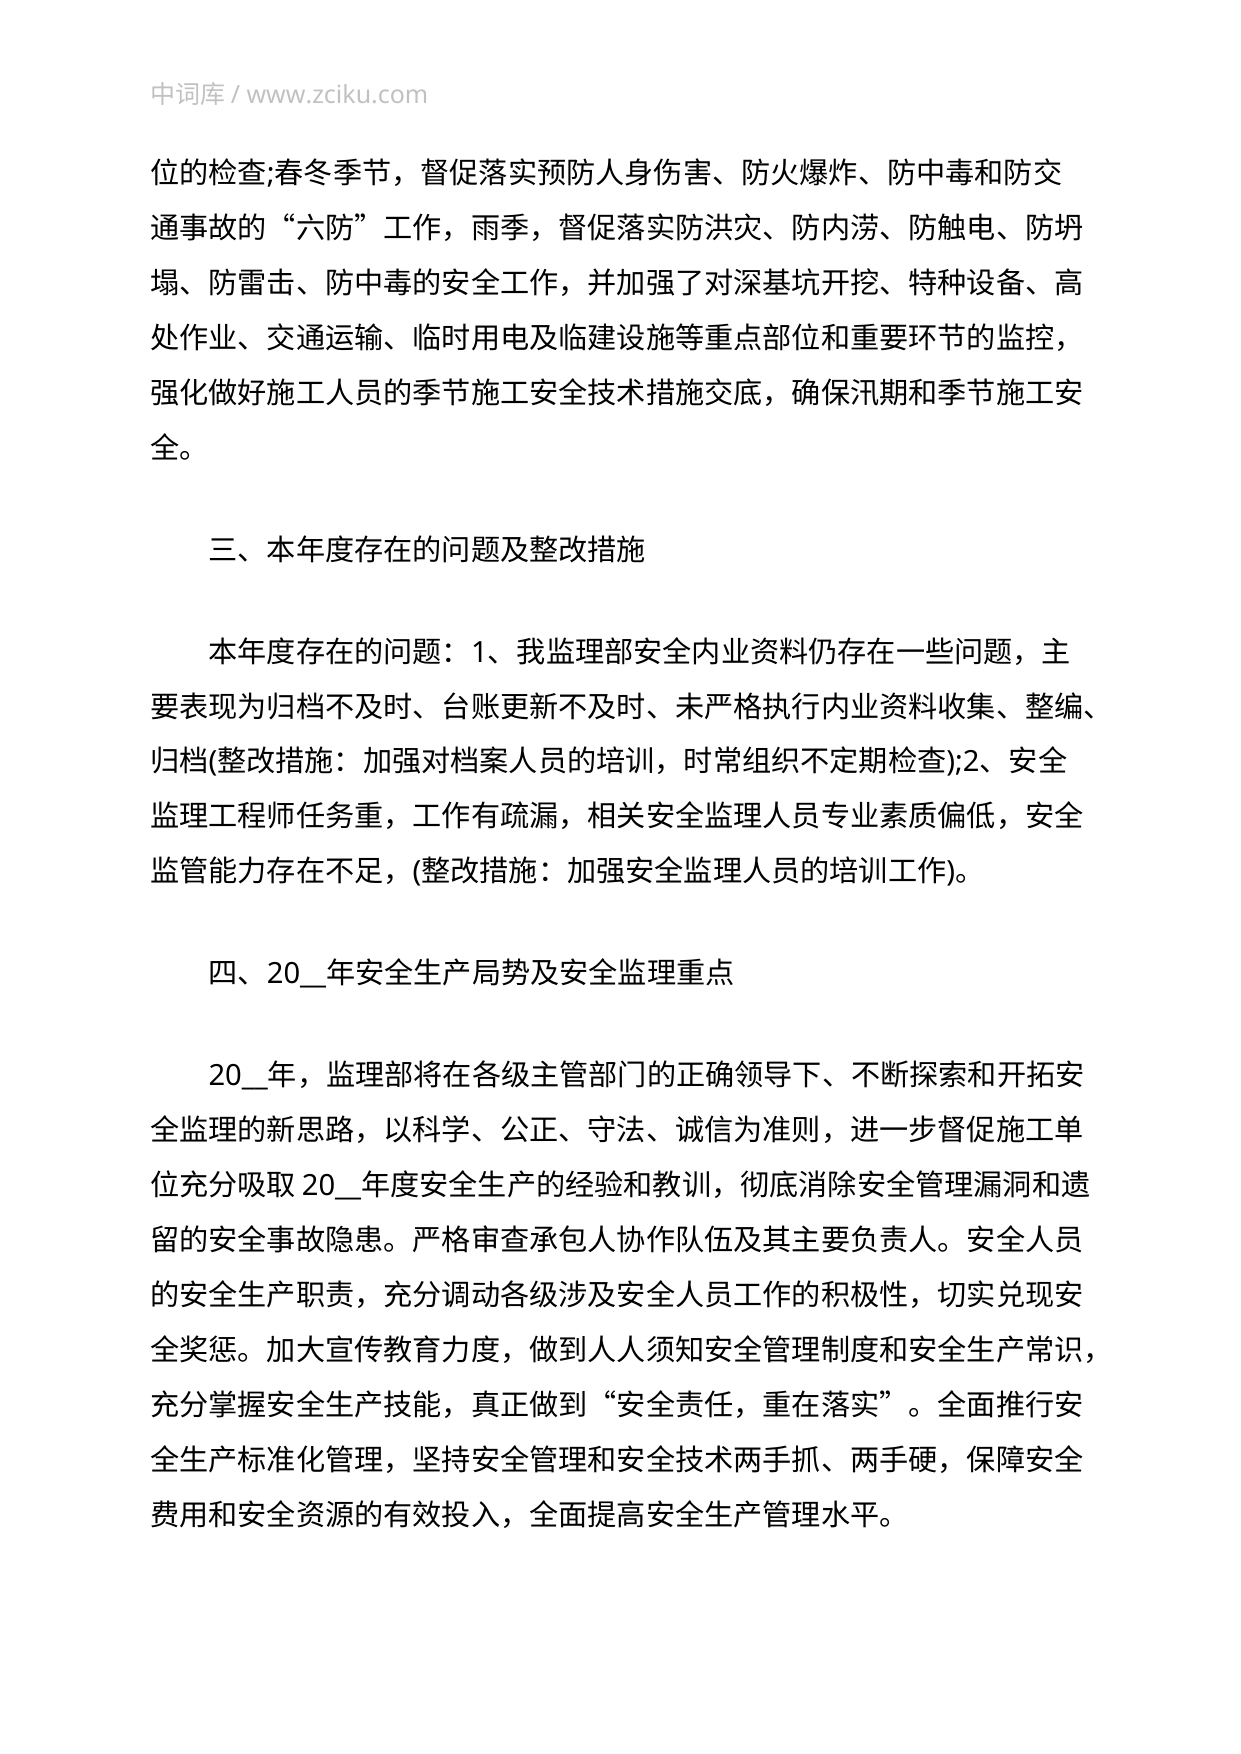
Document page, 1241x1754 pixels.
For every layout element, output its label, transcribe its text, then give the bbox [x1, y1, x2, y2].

text 三、本年度存在的问题及整改措施 [150, 526, 1090, 569]
text 四、20__年安全生产局势及安全监理重点 [150, 950, 1090, 992]
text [150, 150, 1090, 467]
text 本年度存在的问题：1、我监理部安全内业资料仍存在一些问题，主要表现为归档不及时、台账更新不及时、未严格执行内业资料收集、整编、归档(整改措施：加强对档案人员的培训，时常组织不定期检查);2、安全监理工程师任务重，工作有疏漏，相关安全监理人员专业素质偏低，安全监管能力存在不足，(整改措施：加强安全监理人员的培训工作)。 [150, 628, 1090, 890]
text 20__年，监理部将在各级主管部门的正确领导下、不断探索和开拓安全监理的新思路，以科学、公正、守法、诚信为准则，进一步督促施工单位充分吸取20__年度安全生产的经验和教训，彻底消除安全管理漏洞和遗留的安全事故隐患。严格审查承包人协作队伍及其主要负责人。安全人员的安全生产职责，充分调动各级涉及安全人员工作的积极性，切实兑现安全奖惩。加大宣传教育力度，做到人人须知安全管理制度和安全生产常识，充分掌握安全生产技能，真正做到“安全责任，重在落实”。全面推行安全生产标准化管理，坚持安全管理和安全技术两手抓、两手硬，保障安全费用和安全资源的有效投入，全面提高安全生产管理水平。 [150, 1052, 1090, 1533]
